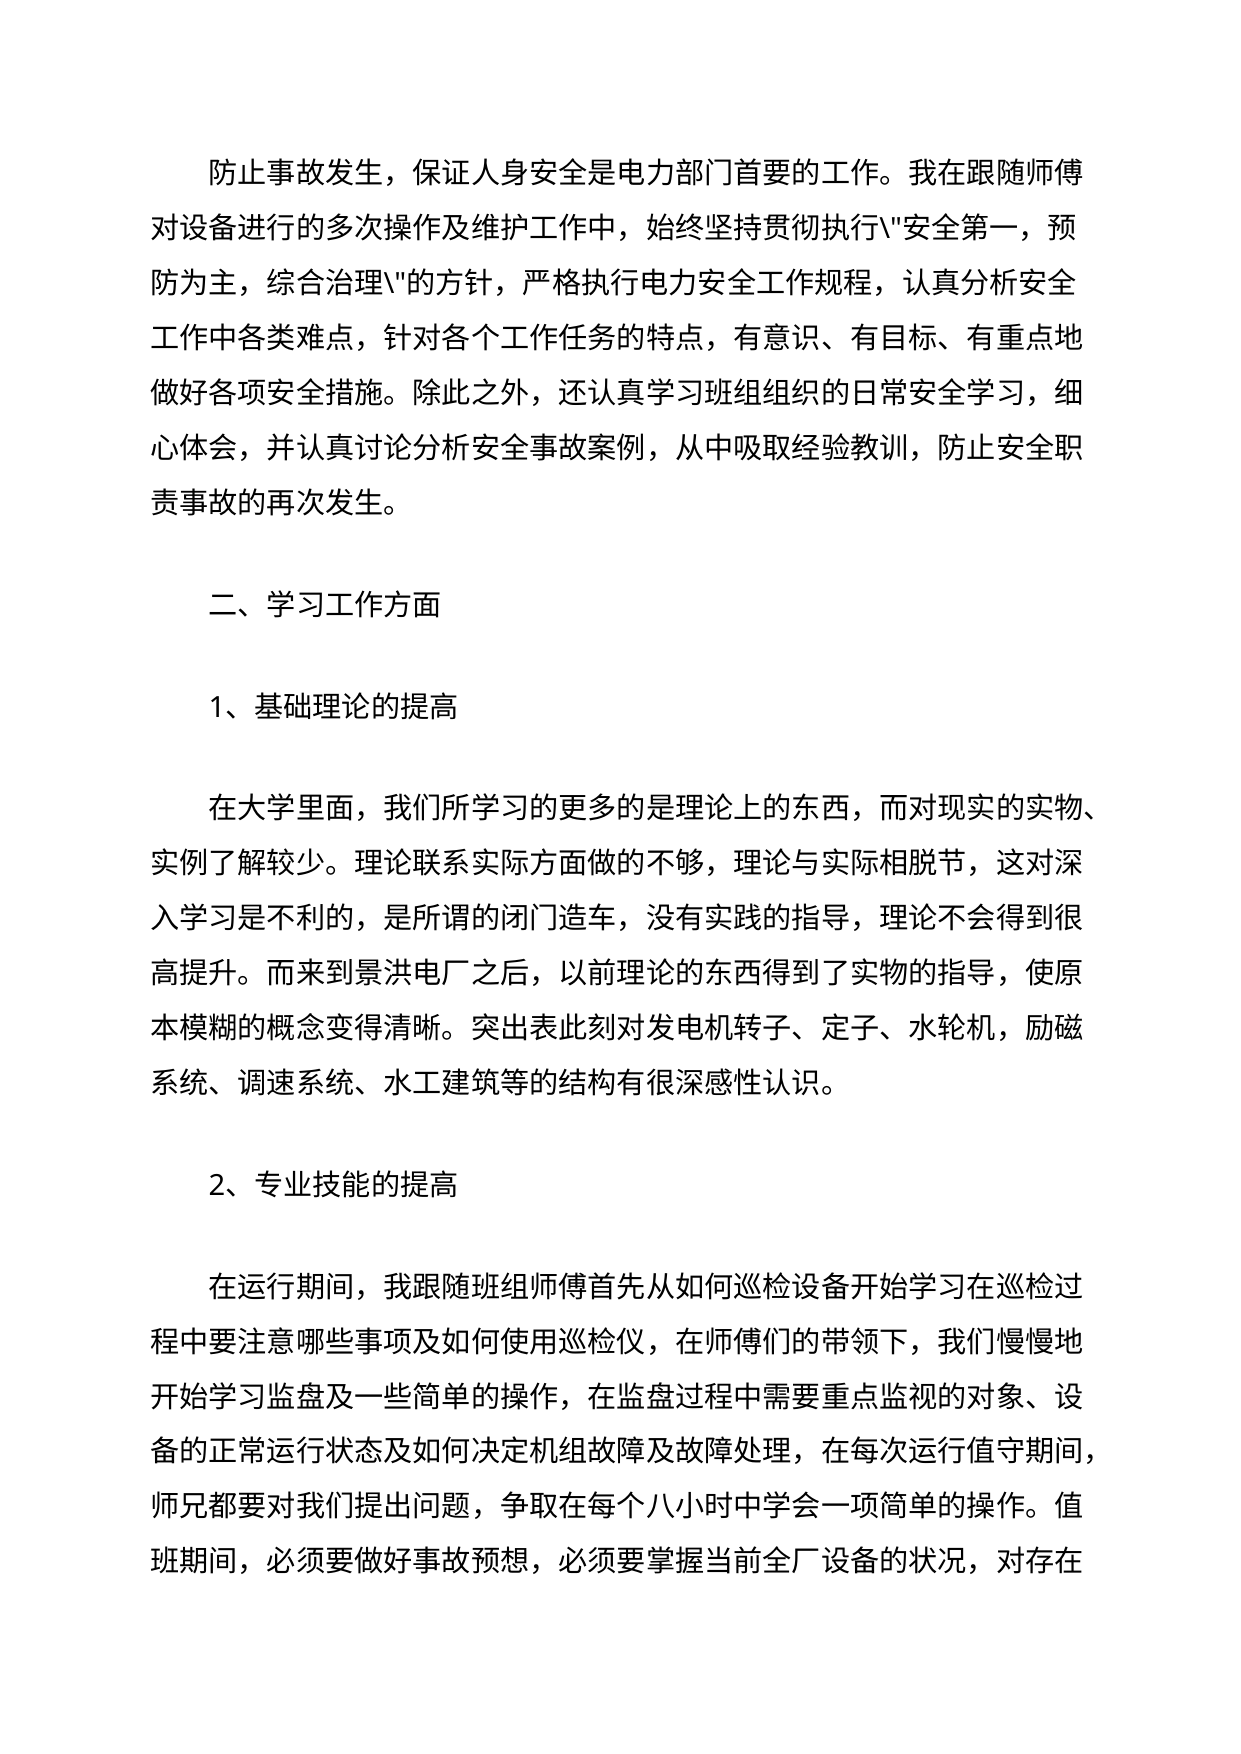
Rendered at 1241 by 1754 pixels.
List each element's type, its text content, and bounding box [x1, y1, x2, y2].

text 1、基础理论的提高 [150, 683, 1090, 726]
text 2、专业技能的提高 [150, 1161, 1090, 1204]
text 在大学里面，我们所学习的更多的是理论上的东西，而对现实的实物、实例了解较少。理论联系实际方面做的不够，理论与实际相脱节，这对深入学习是不利的，是所谓的闭门造车，没有实践的指导，理论不会得到很高提升。而来到景洪电厂之后，以前理论的东西得到了实物的指导，使原本模糊的概念变得清晰。突出表此刻对发电机转子、定子、水轮机，励磁系统、调速系统、水工建筑等的结构有很深感性认识。 [150, 785, 1090, 1102]
text 防止事故发生，保证人身安全是电力部门首要的工作。我在跟随师傅对设备进行的多次操作及维护工作中，始终坚持贯彻执行\"安全第一，预防为主，综合治理\"的方针，严格执行电力安全工作规程，认真分析安全工作中各类难点，针对各个工作任务的特点，有意识、有目标、有重点地做好各项安全措施。除此之外，还认真学习班组组织的日常安全学习，细心体会，并认真讨论分析安全事故案例，从中吸取经验教训，防止安全职责事故的再次发生。 [150, 150, 1090, 522]
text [150, 1263, 1090, 1580]
text 二、学习工作方面 [150, 581, 1090, 624]
